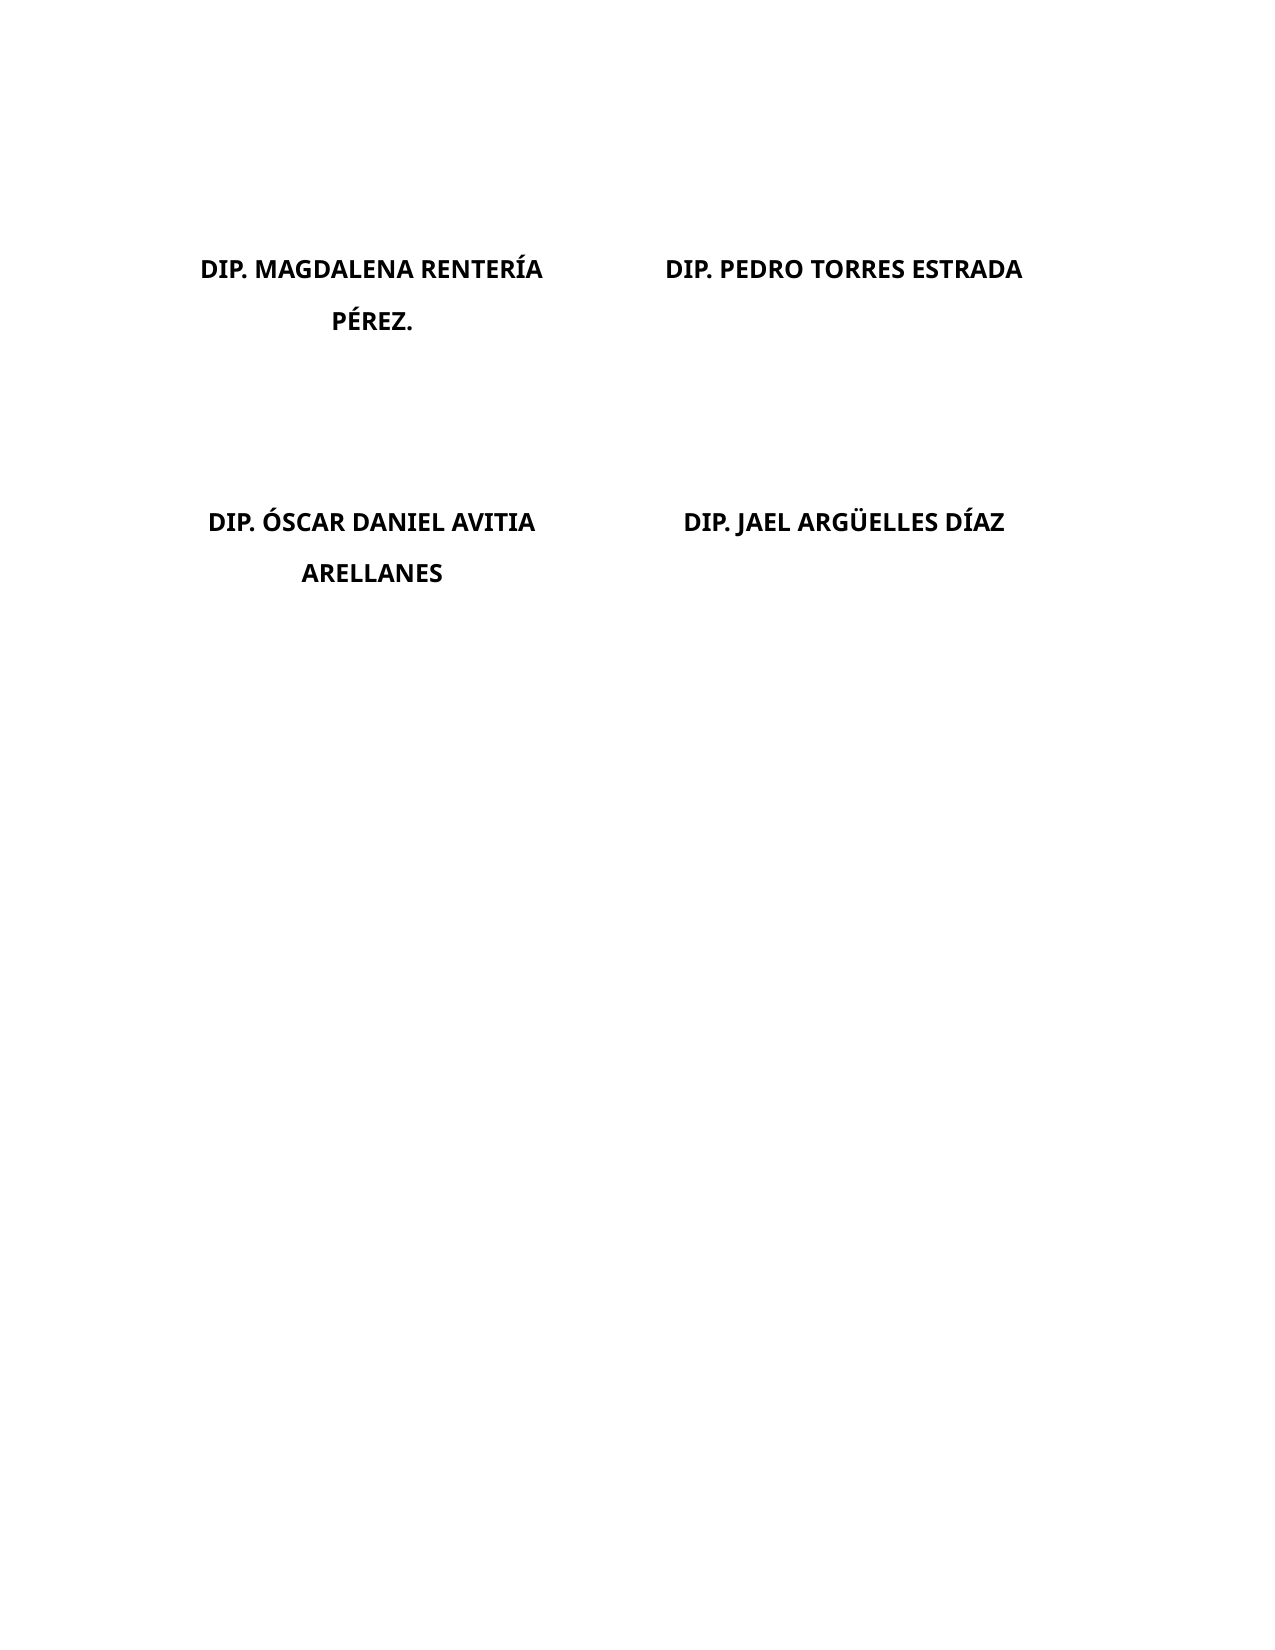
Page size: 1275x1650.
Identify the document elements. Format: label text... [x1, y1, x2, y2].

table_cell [593, 150, 1095, 351]
table_cell DIP. JAEL ARGÜELLES DÍAZ [593, 351, 1095, 604]
table_cell DIP. ÓSCAR DANIEL AVITIA ARELLANES [150, 351, 593, 604]
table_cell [150, 150, 593, 351]
